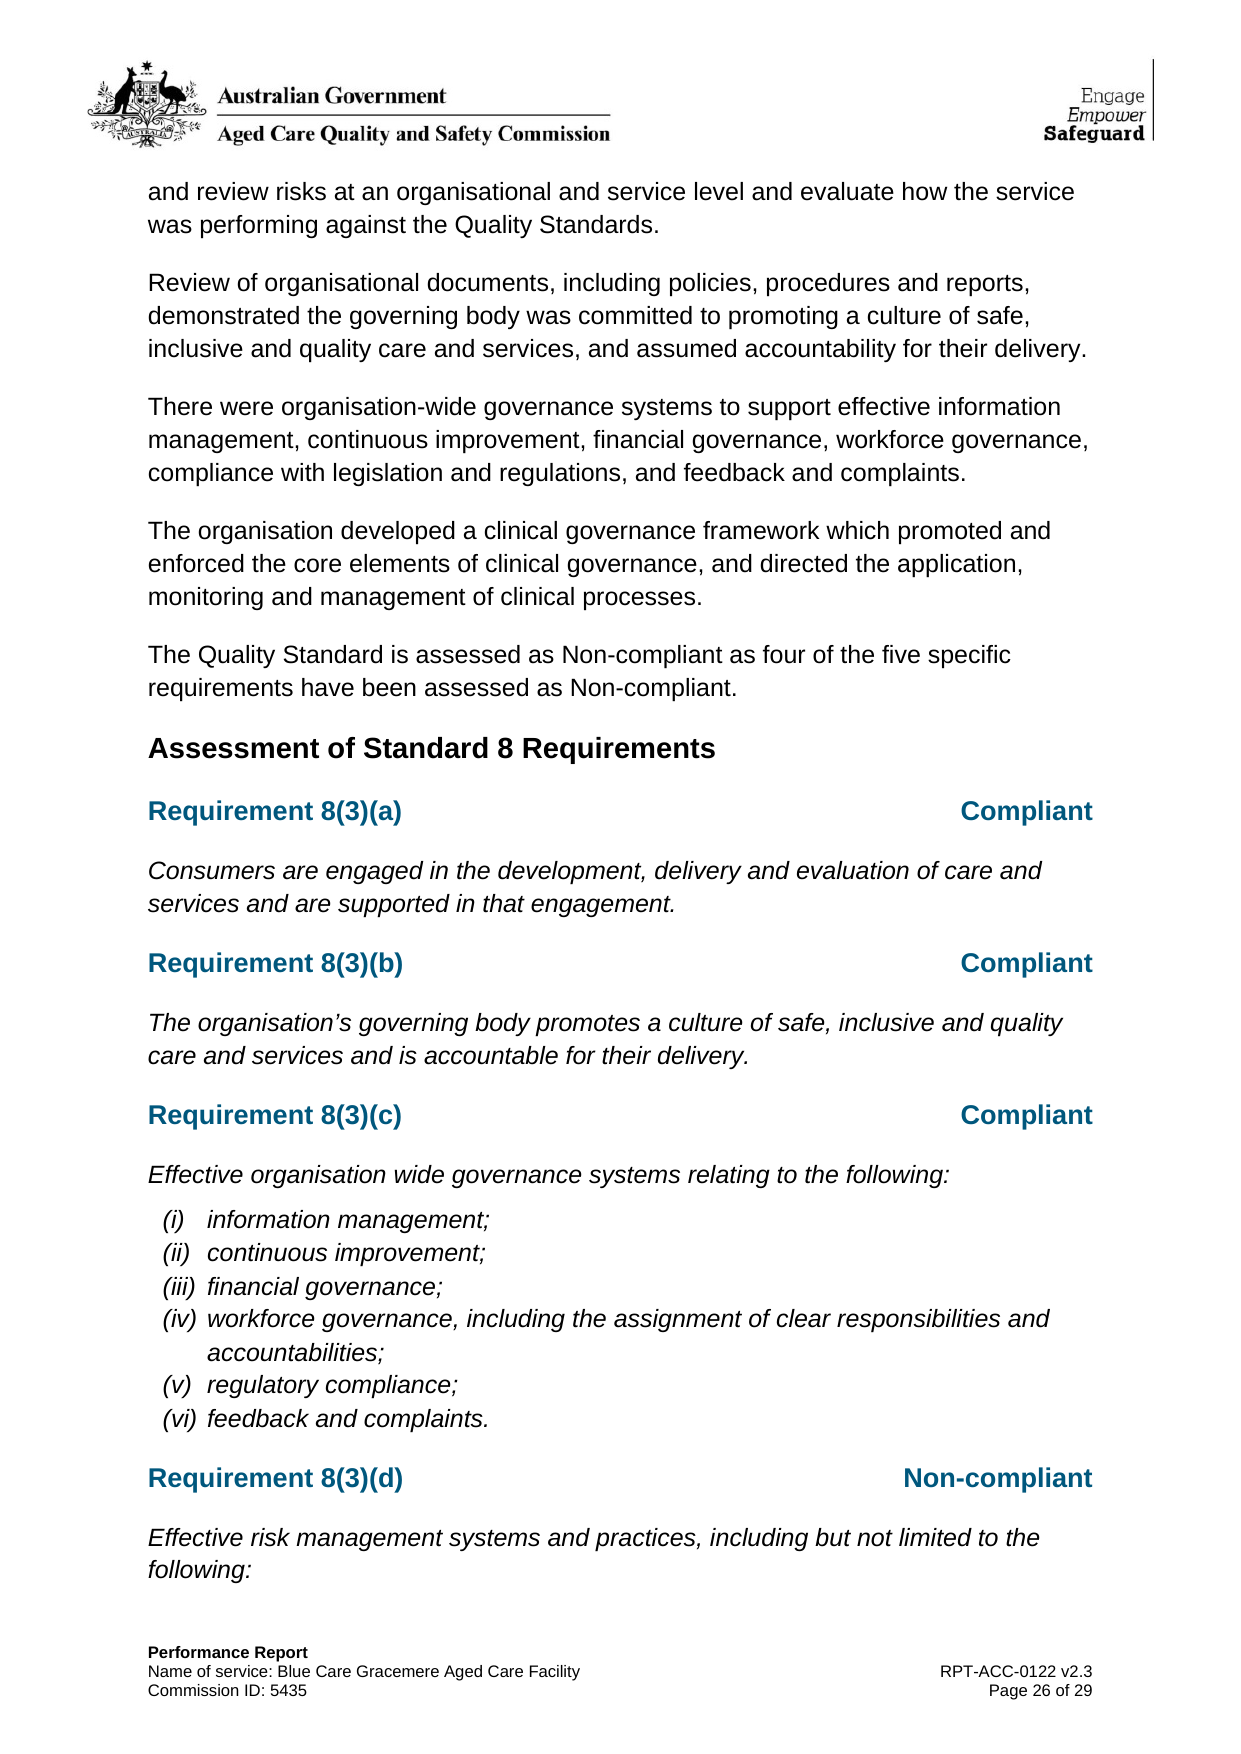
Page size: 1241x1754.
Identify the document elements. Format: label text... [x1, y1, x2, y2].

list feedback and complaints. [162, 1403, 1092, 1432]
subtitle Requirement 8(3)(c) Compliant [148, 1099, 1092, 1130]
text The organisation developed a clinical governance framework which promoted and enforced the core elements of clinical governance, and directed the application, monitoring and management of clinical processes. [148, 516, 1092, 611]
text Effective organisation wide governance systems relating to the following: [148, 1160, 1092, 1189]
subtitle Requirement 8(3)(d) Non-compliant [148, 1462, 1092, 1493]
list workforce governance, including the assignment of clear responsibilities and accountabilities; [162, 1304, 1092, 1366]
text Effective risk management systems and practices, including but not limited to the following: [148, 1522, 1092, 1584]
subtitle Requirement 8(3)(a) Compliant [148, 795, 1092, 826]
list continuous improvement; [162, 1238, 1092, 1267]
subtitle Requirement 8(3)(b) Compliant [148, 947, 1092, 978]
text The organisation’s governing body promotes a culture of safe, inclusive and quality care and services and is accountable for their delivery. [148, 1008, 1092, 1070]
list financial governance; [162, 1271, 1092, 1300]
list information management; [162, 1205, 1092, 1234]
list regulatory compliance; [162, 1371, 1092, 1399]
text Consumers are engaged in the development, delivery and evaluation of care and services and are supported in that engagement. [148, 856, 1092, 918]
picture [1, 0, 1241, 169]
subtitle Assessment of Standard 8 Requirements [148, 731, 1092, 765]
text There were organisation-wide governance systems to support effective information management, continuous improvement, financial governance, workforce governance, compliance with legislation and regulations, and feedback and complaints. [148, 392, 1092, 487]
text The Quality Standard is assessed as Non-compliant as four of the five specific requirements have been assessed as Non-compliant. [148, 640, 1092, 702]
text Review of organisational documents, including policies, procedures and reports, demonstrated the governing body was committed to promoting a culture of safe, inclusive and quality care and services, and assumed accountability for their delivery. [148, 268, 1092, 363]
